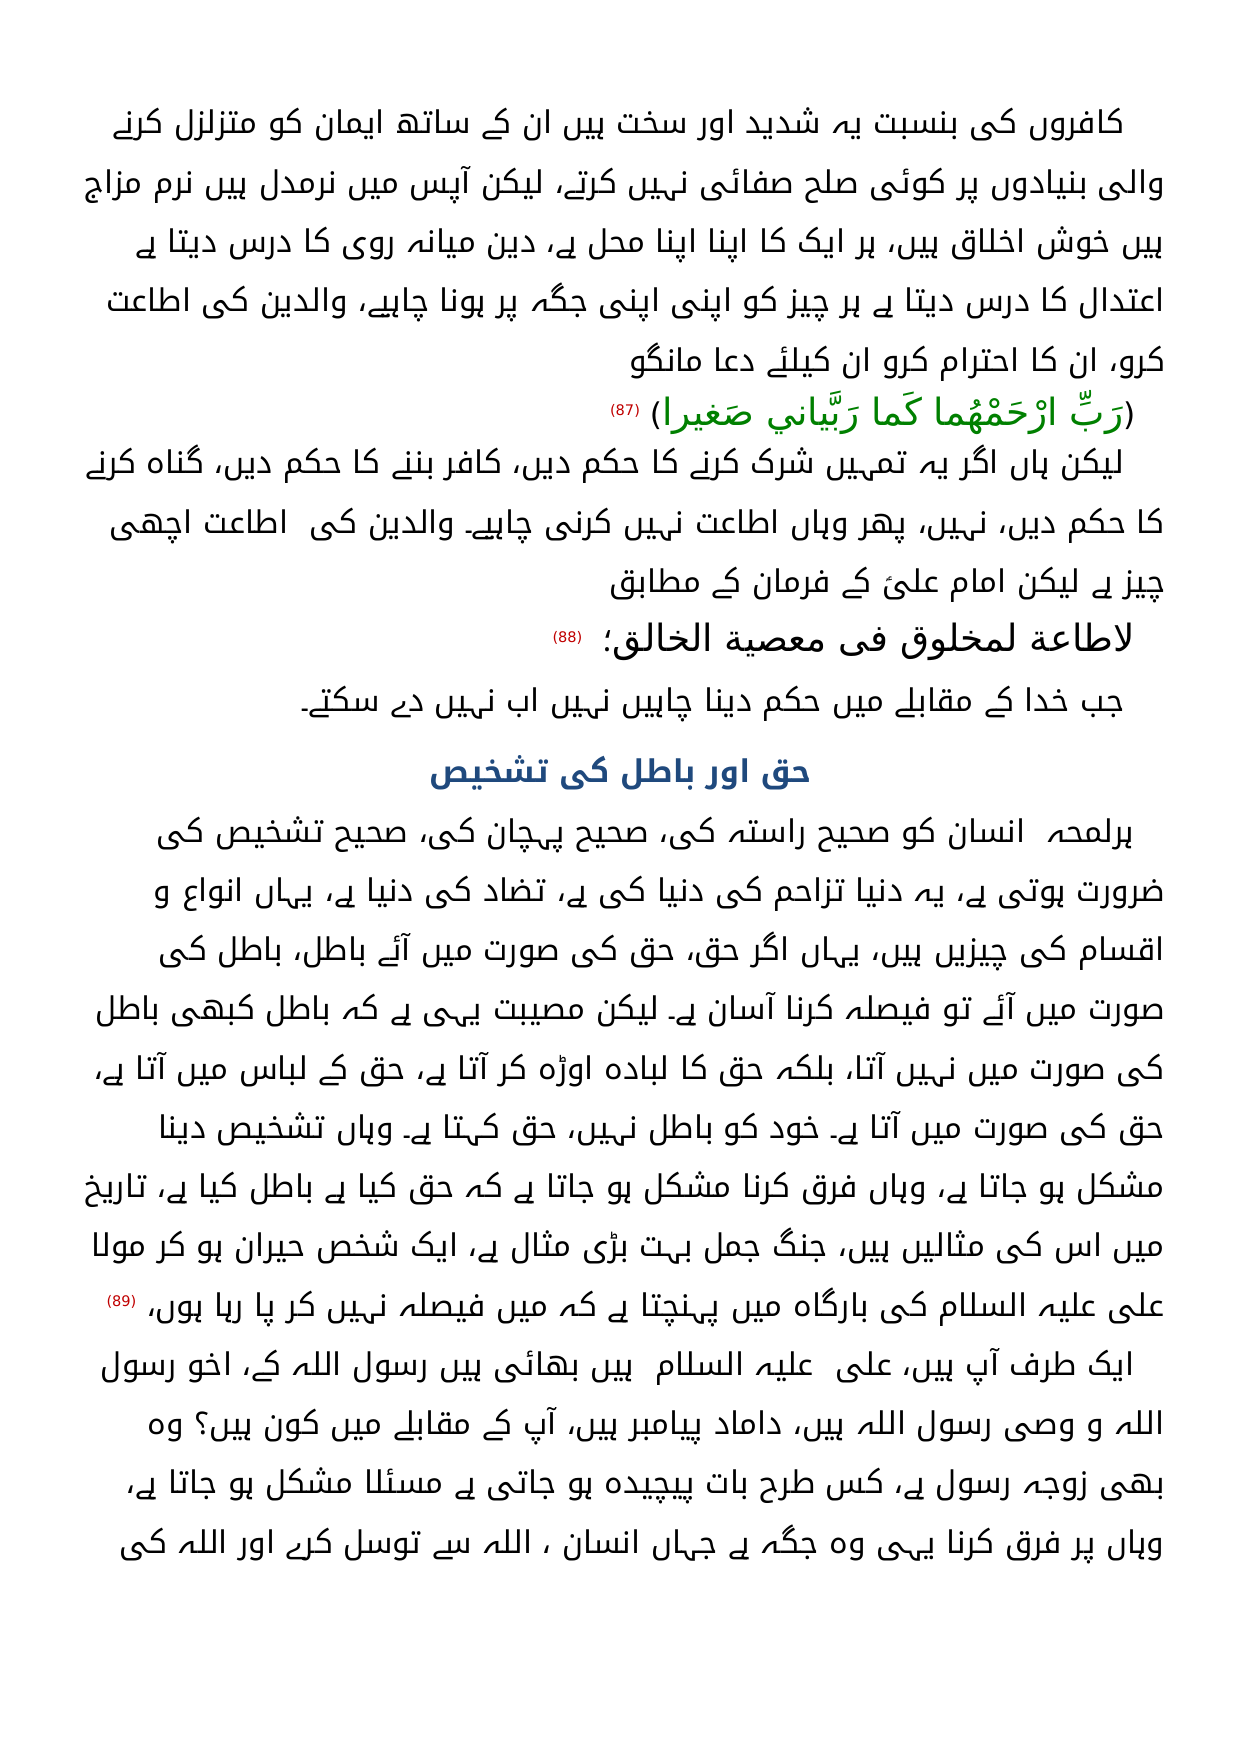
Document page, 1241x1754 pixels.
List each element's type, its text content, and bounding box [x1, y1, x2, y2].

text کافروں کی بنسبت یہ شدید اور سخت ہیں ان کے ساتھ ایمان کو متزلزل کرنے والی بنیادوں پر کوئی صلح صفائی نہیں کرتے، لیکن آپس میں نرمدل ہیں نرم مزاج ہیں خوش اخلاق ہیں، ہر ایک کا اپنا اپنا محل ہے، دین میانہ روی کا درس دیتا ہے اعتدال کا درس دیتا ہے ہر چیز کو اپنی اپنی جگہ پر ہونا چاہیے، والدین کی اطاعت کرو، ان کا احترام کرو ان کیلئے دعا مانگو [75, 94, 1165, 390]
text (رَبِّ ارْحَمْهُما كَما رَبَّياني‏ صَغيرا) (87) [75, 390, 1165, 434]
subtitle حق اور باطل کی تشخیص [75, 743, 1165, 802]
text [75, 1335, 1165, 1572]
text جب خدا کے مقابلے میں حکم دینا چاہیں نہیں اب نہیں دے سکتے۔ [75, 671, 1165, 730]
text لیکن ہاں اگر یہ تمہیں شرک کرنے کا حکم دیں، کافر بننے کا حکم دیں، گناہ کرنے کا حکم دیں، نہیں، پھر وہاں اطاعت نہیں کرنی چاہیے۔ والدین کی اطاعت اچھی چیز ہے لیکن امام علیؑ کے فرمان کے مطابق [75, 434, 1165, 612]
text لاطاعة لمخلوق فی معصیة الخالق؛ (88) [75, 612, 1165, 671]
text ہرلمحہ انسان کو صحیح راستہ کی، صحیح پہچان کی، صحیح تشخیص کی ضرورت ہوتی ہے، یہ دنیا تزاحم کی دنیا کی ہے، تضاد کی دنیا ہے، یہاں انواع و اقسام کی چیزیں ہیں، یہاں اگر حق، حق کی صورت میں آئے باطل، باطل کی صورت میں آئے تو فیصلہ کرنا آسان ہے۔ لیکن مصیبت یہی ہے کہ باطل کبھی باطل کی صورت میں نہیں آتا، بلکہ حق کا لبادہ اوڑہ کر آتا ہے، حق کے لباس میں آتا ہے، حق کی صورت میں آتا ہے۔ خود کو باطل نہیں، حق کہتا ہے۔ وہاں تشخیص دینا مشکل ہو جاتا ہے، وہاں فرق کرنا مشکل ہو جاتا ہے کہ حق کیا ہے باطل کیا ہے، تاریخ میں اس کی مثالیں ہیں، جنگ جمل بہت بڑی مثال ہے، ایک شخص حیران ہو کر مولا علی علیہ السلام کی بارگاہ میں پہنچتا ہے کہ میں فیصلہ نہیں کر پا رہا ہوں، (89) [75, 802, 1165, 1335]
